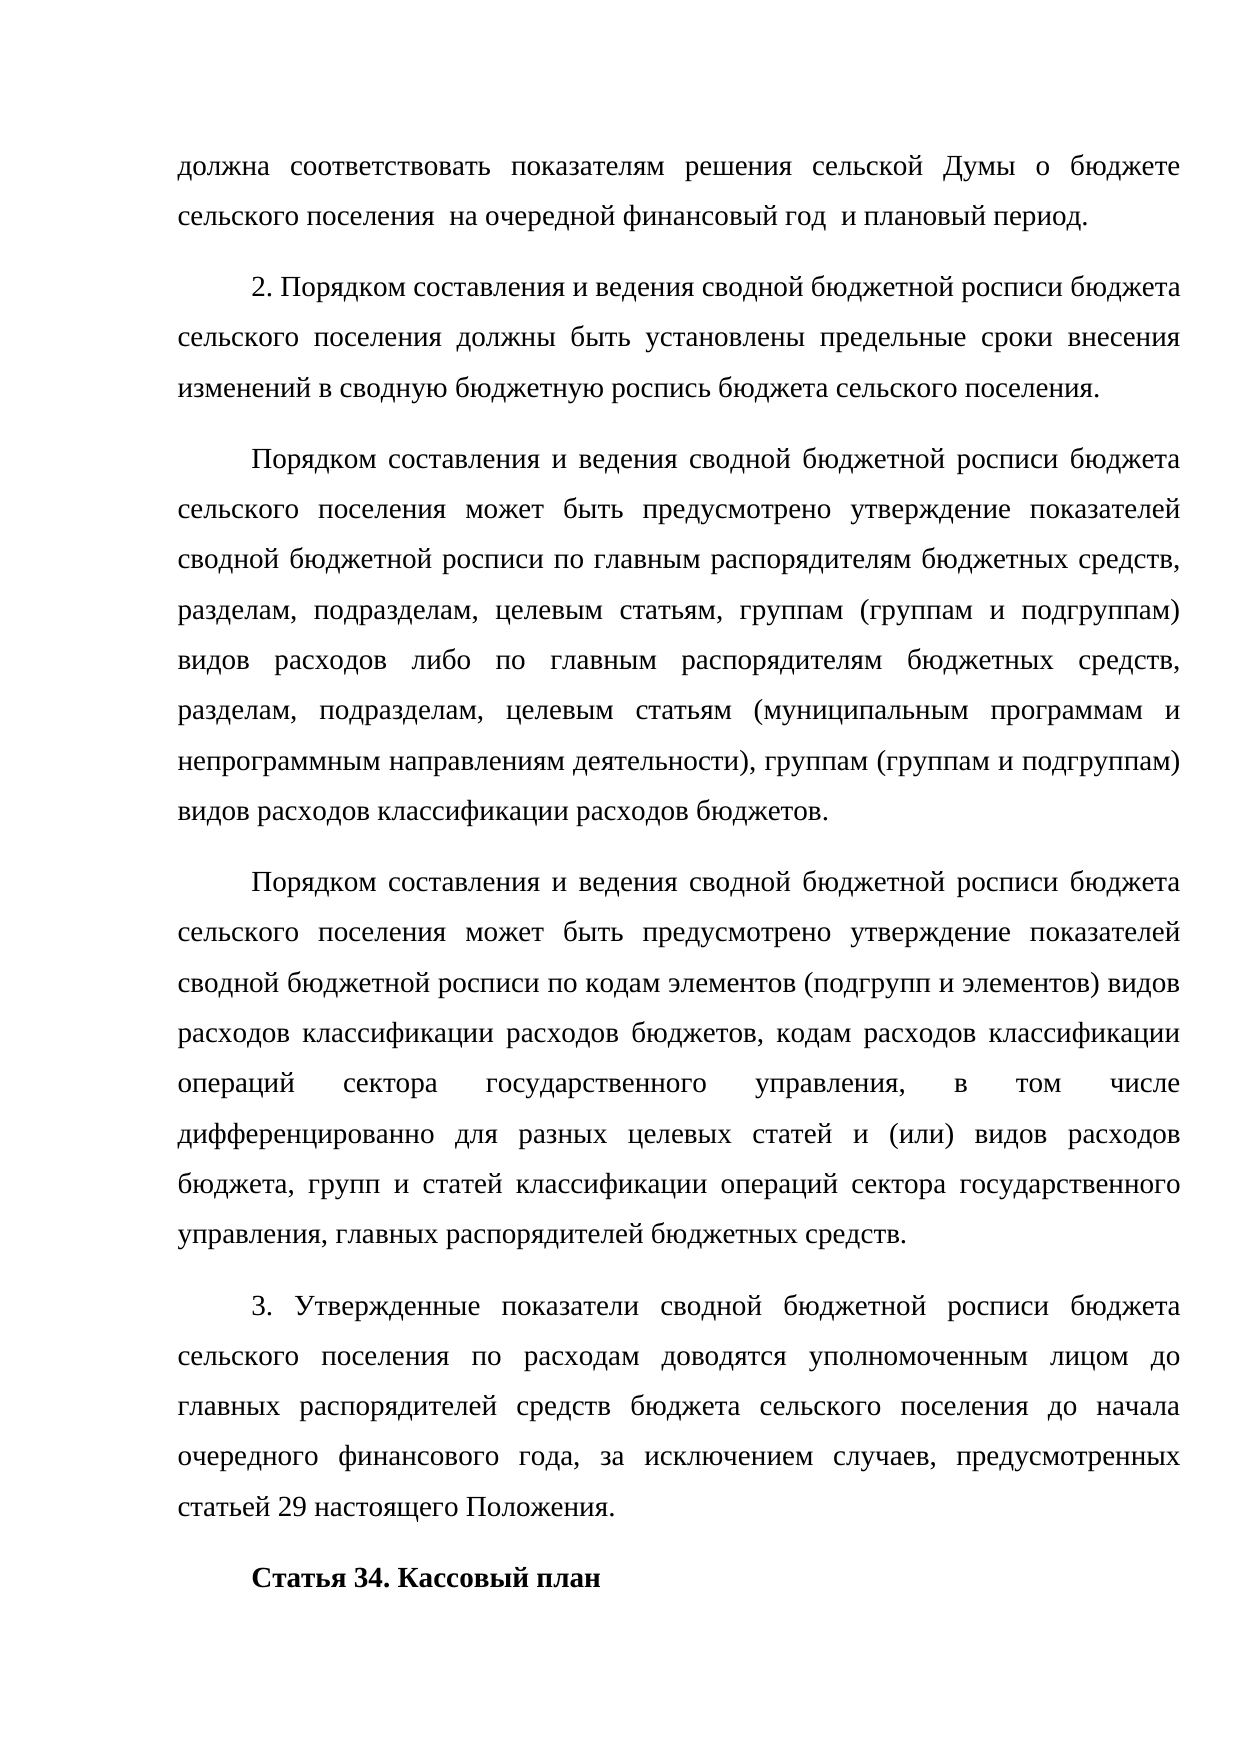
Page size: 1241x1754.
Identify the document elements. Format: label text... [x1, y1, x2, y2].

text 3. Утвержденные показатели сводной бюджетной росписи бюджета сельского поселения по расходам доводятся уполномоченным лицом до главных распорядителей средств бюджета сельского поселения до начала очередного финансового года, за исключением случаев, предусмотренных статьей 29 настоящего Положения. [177, 1288, 1181, 1522]
text 2. Порядком составления и ведения сводной бюджетной росписи бюджета сельского поселения должны быть установлены предельные сроки внесения изменений в сводную бюджетную роспись бюджета сельского поселения. [177, 269, 1181, 403]
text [177, 148, 1181, 232]
text Порядком составления и ведения сводной бюджетной росписи бюджета сельского поселения может быть предусмотрено утверждение показателей сводной бюджетной росписи по кодам элементов (подгрупп и элементов) видов расходов классификации расходов бюджетов, кодам расходов классификации операций сектора государственного управления, в том числе дифференцированно для разных целевых статей и (или) видов расходов бюджета, групп и статей классификации операций сектора государственного управления, главных распорядителей бюджетных средств. [177, 864, 1181, 1250]
text Статья 34. Кассовый план [177, 1560, 1181, 1593]
text Порядком составления и ведения сводной бюджетной росписи бюджета сельского поселения может быть предусмотрено утверждение показателей сводной бюджетной росписи по главным распорядителям бюджетных средств, разделам, подразделам, целевым статьям, группам (группам и подгруппам) видов расходов либо по главным распорядителям бюджетных средств, разделам, подразделам, целевым статьям (муниципальным программам и непрограммным направлениям деятельности), группам (группам и подгруппам) видов расходов классификации расходов бюджетов. [177, 441, 1181, 827]
